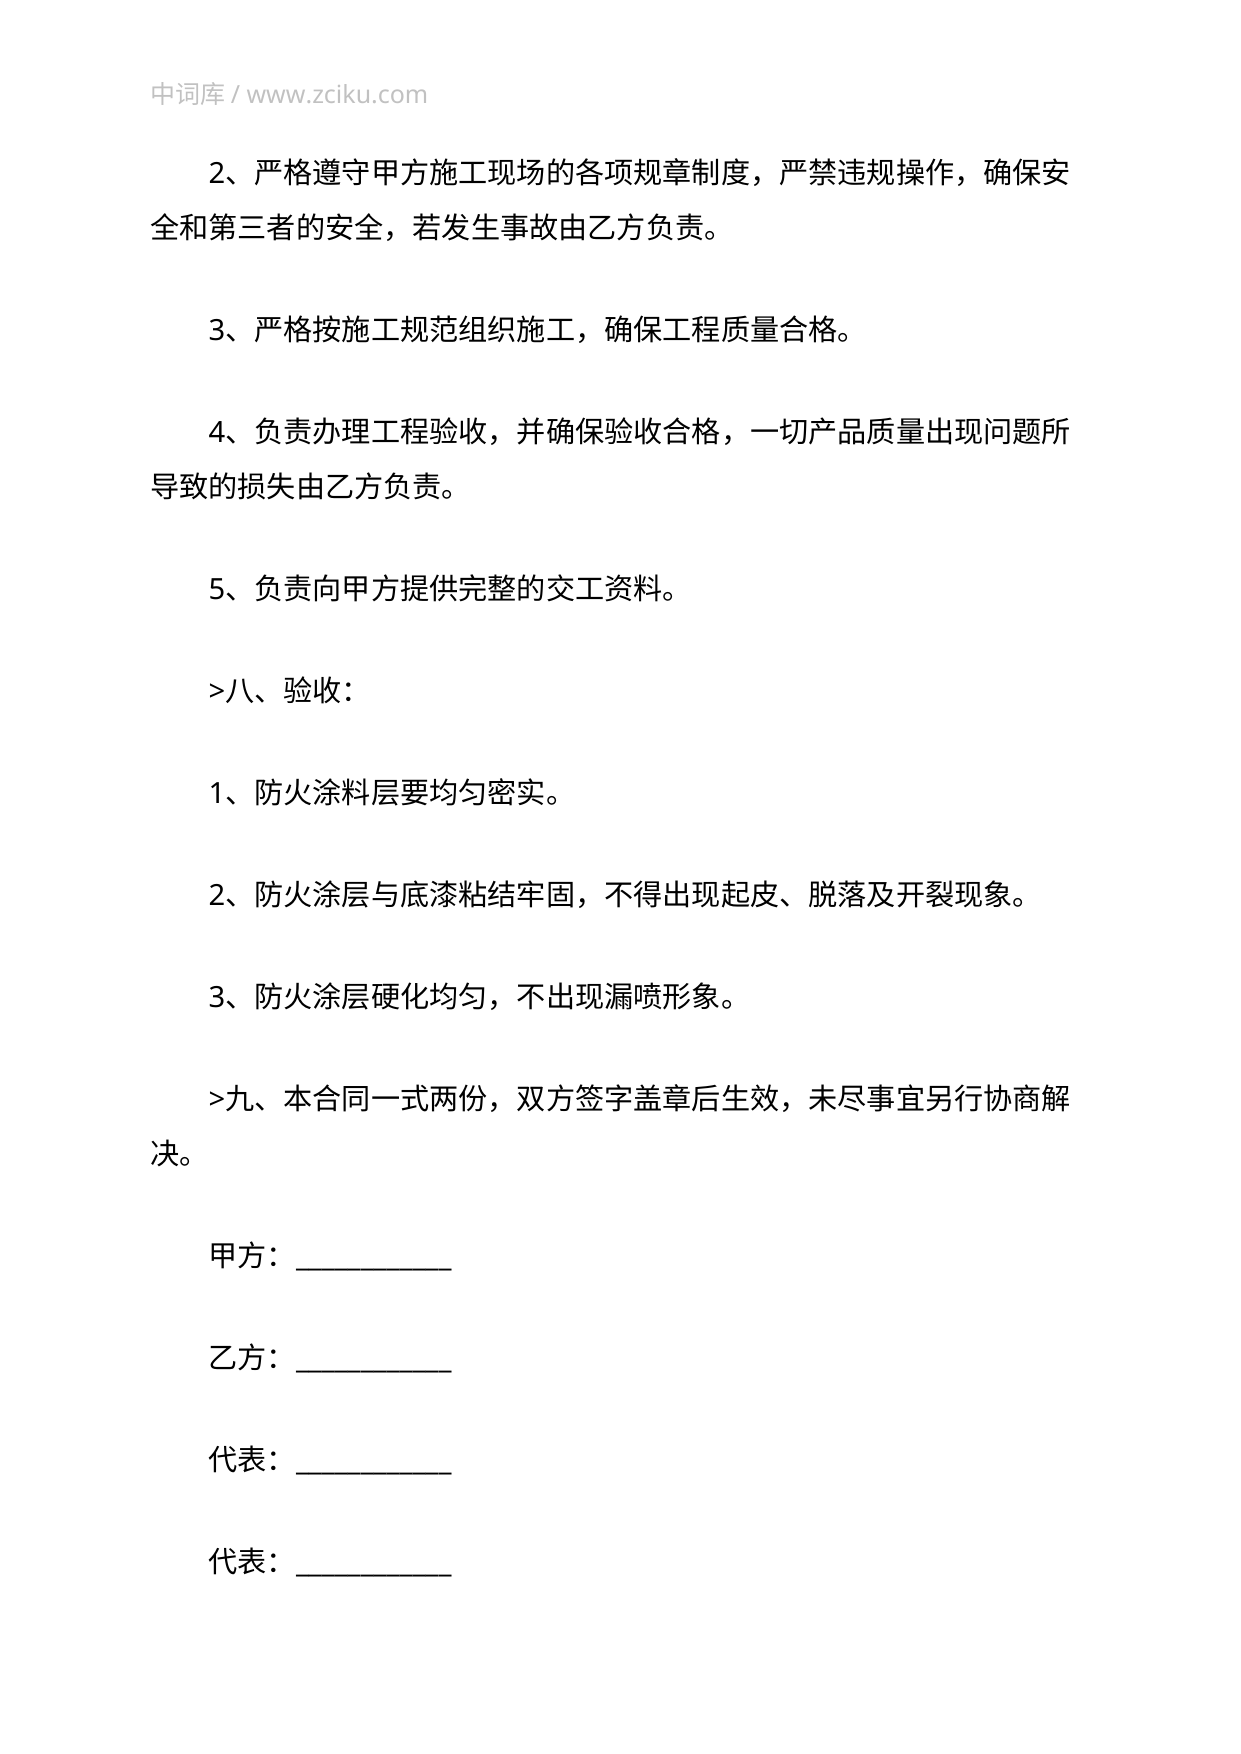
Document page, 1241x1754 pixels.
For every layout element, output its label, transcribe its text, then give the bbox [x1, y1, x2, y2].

text 2、防火涂层与底漆粘结牢固，不得出现起皮、脱落及开裂现象。 [150, 871, 1090, 914]
text 代表：____________ [150, 1538, 1090, 1581]
text 3、防火涂层硬化均匀，不出现漏喷形象。 [150, 973, 1090, 1016]
text >八、验收： [150, 667, 1090, 710]
text 1、防火涂料层要均匀密实。 [150, 769, 1090, 812]
text 乙方：____________ [150, 1334, 1090, 1377]
text 代表：____________ [150, 1436, 1090, 1478]
text 2、严格遵守甲方施工现场的各项规章制度，严禁违规操作，确保安全和第三者的安全，若发生事故由乙方负责。 [150, 150, 1090, 247]
text 5、负责向甲方提供完整的交工资料。 [150, 566, 1090, 608]
text 甲方：____________ [150, 1232, 1090, 1274]
text 3、严格按施工规范组织施工，确保工程质量合格。 [150, 307, 1090, 349]
text >九、本合同一式两份，双方签字盖章后生效，未尽事宜另行协商解决。 [150, 1075, 1090, 1173]
text 4、负责办理工程验收，并确保验收合格，一切产品质量出现问题所导致的损失由乙方负责。 [150, 409, 1090, 506]
